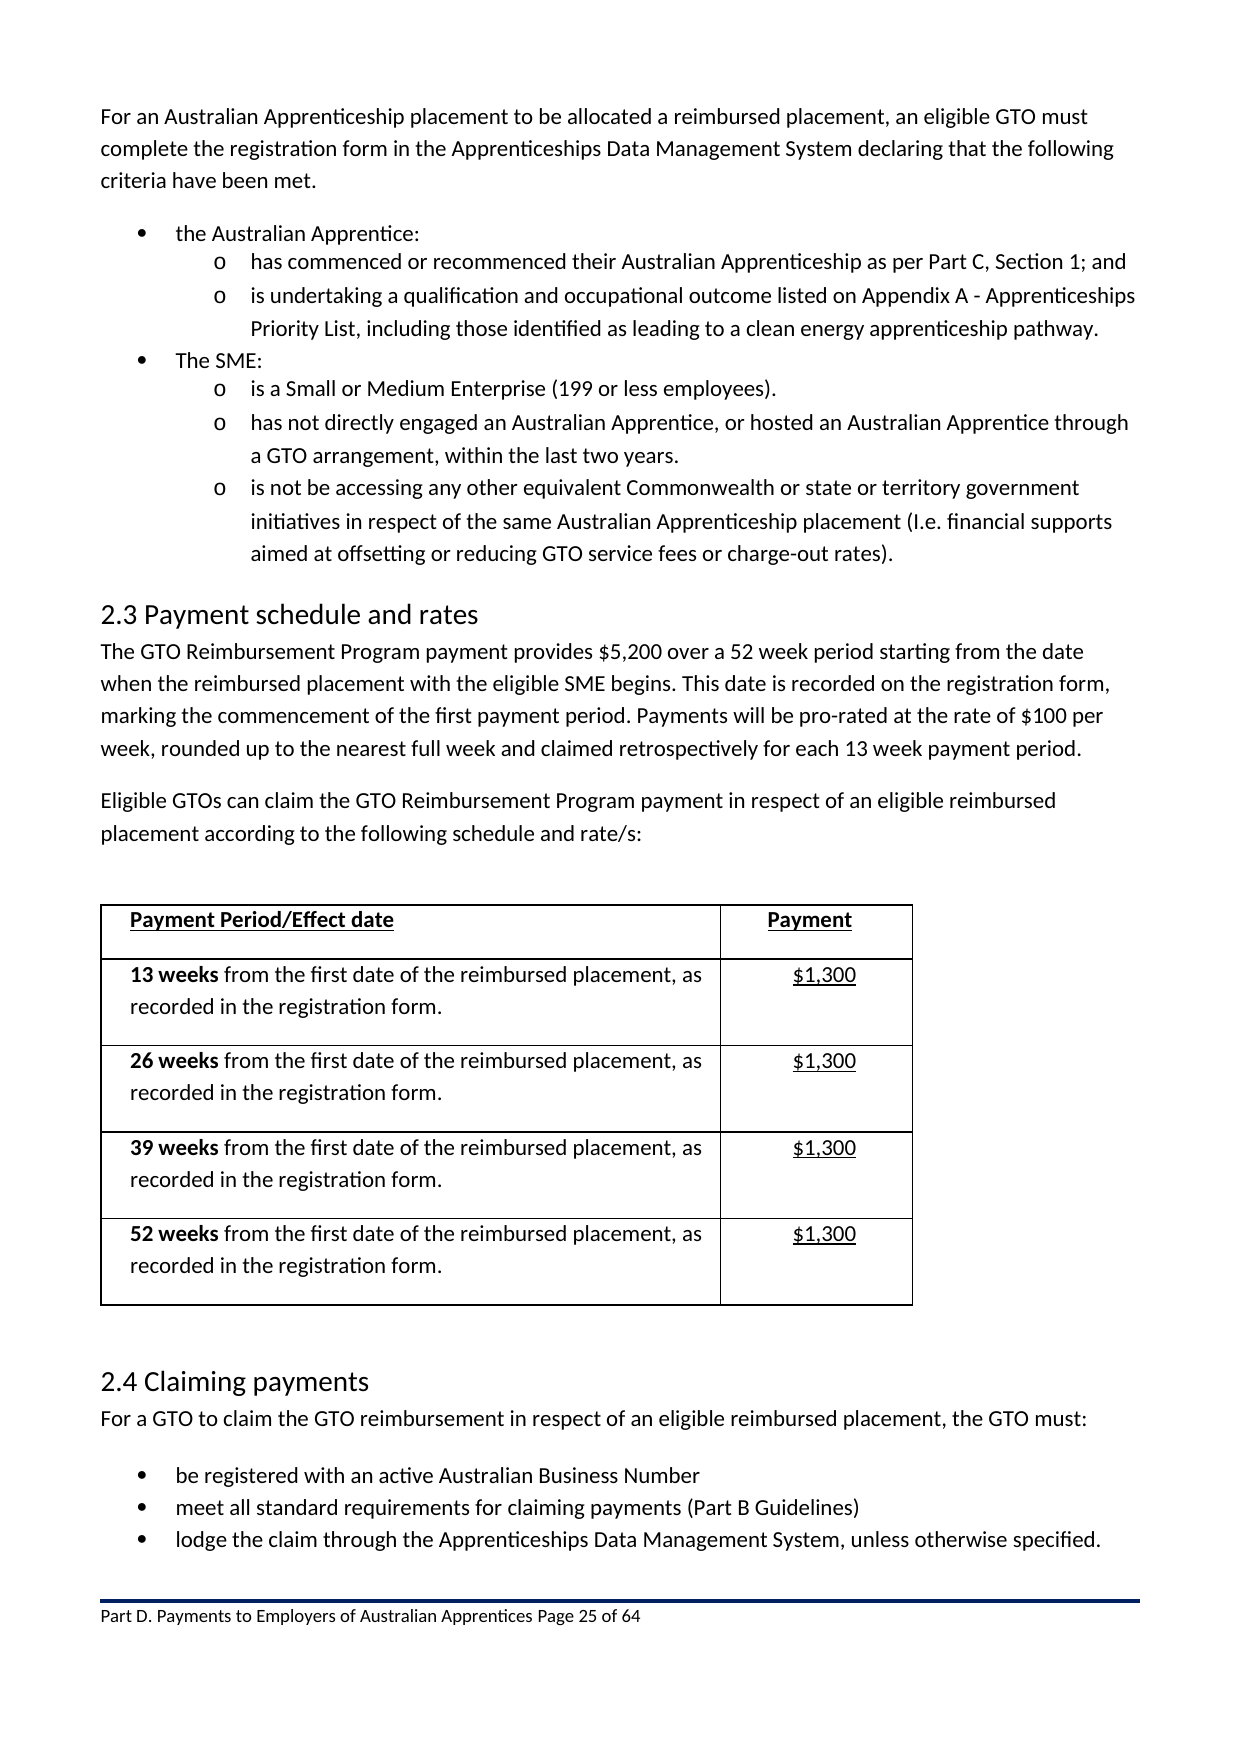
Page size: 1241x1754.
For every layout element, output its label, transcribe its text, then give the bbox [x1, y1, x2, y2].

table_cell 52 weeks from the first date of the reimbursed placement, as recorded in the registration form. [102, 1219, 720, 1304]
list Eligible GTOs can claim the GTO Reimbursement Program payment in respect of an eligible reimbursed placement according to the following schedule and rate/s: [100, 787, 1140, 847]
subtitle Payment schedule and rates [100, 596, 1140, 632]
text The GTO Reimbursement Program payment provides $5,200 over a 52 week period starting from the date when the reimbursed placement with the eligible SME begins. This date is recorded on the registration form, marking the commencement of the first payment period. Payments will be pro-rated at the rate of $100 per week, rounded up to the nearest full week and claimed retrospectively for each 13 week payment period. [100, 637, 1140, 762]
list has commenced or recommenced their Australian Apprenticeship as per Part C, Section 1; and [213, 247, 1140, 276]
subtitle Claiming payments [100, 1363, 1140, 1398]
table_header Payment Period/Effect date [102, 906, 720, 958]
table_cell 39 weeks from the first date of the reimbursed placement, as recorded in the registration form. [102, 1133, 720, 1218]
list meet all standard requirements for claiming payments (Part B Guidelines) [138, 1493, 1140, 1521]
table_cell $1,300 [721, 960, 912, 1045]
list has not directly engaged an Australian Apprentice, or hosted an Australian Apprentice through a GTO arrangement, within the last two years. [213, 408, 1140, 469]
table_cell 26 weeks from the first date of the reimbursed placement, as recorded in the registration form. [102, 1046, 720, 1131]
list is not be accessing any other equivalent Commonwealth or state or territory government initiatives in respect of the same Australian Apprenticeship placement (I.e. financial supports aimed at offsetting or reducing GTO service fees or charge-out rates). [213, 473, 1140, 567]
table_cell 13 weeks from the first date of the reimbursed placement, as recorded in the registration form. [102, 960, 720, 1045]
list is a Small or Medium Enterprise (199 or less employees). [213, 374, 1140, 403]
table_cell $1,300 [721, 1046, 912, 1131]
table_header Payment [721, 906, 912, 958]
table_cell $1,300 [721, 1219, 912, 1304]
list be registered with an active Australian Business Number [138, 1461, 1140, 1489]
text For an Australian Apprenticeship placement to be allocated a reimbursed placement, an eligible GTO must complete the registration form in the Apprenticeships Data Management System declaring that the following criteria have been met. [100, 102, 1140, 194]
list is undertaking a qualification and occupational outcome listed on Appendix A - Apprenticeships Priority List, including those identified as leading to a clean energy apprenticeship pathway. [213, 281, 1140, 342]
table_cell $1,300 [721, 1133, 912, 1218]
list the Australian Apprentice: [138, 219, 1140, 247]
list The SME: [138, 346, 1140, 374]
list lodge the claim through the Apprenticeships Data Management System, unless otherwise specified. [138, 1525, 1140, 1553]
text For a GTO to claim the GTO reimbursement in respect of an eligible reimbursed placement, the GTO must: [100, 1404, 1140, 1432]
